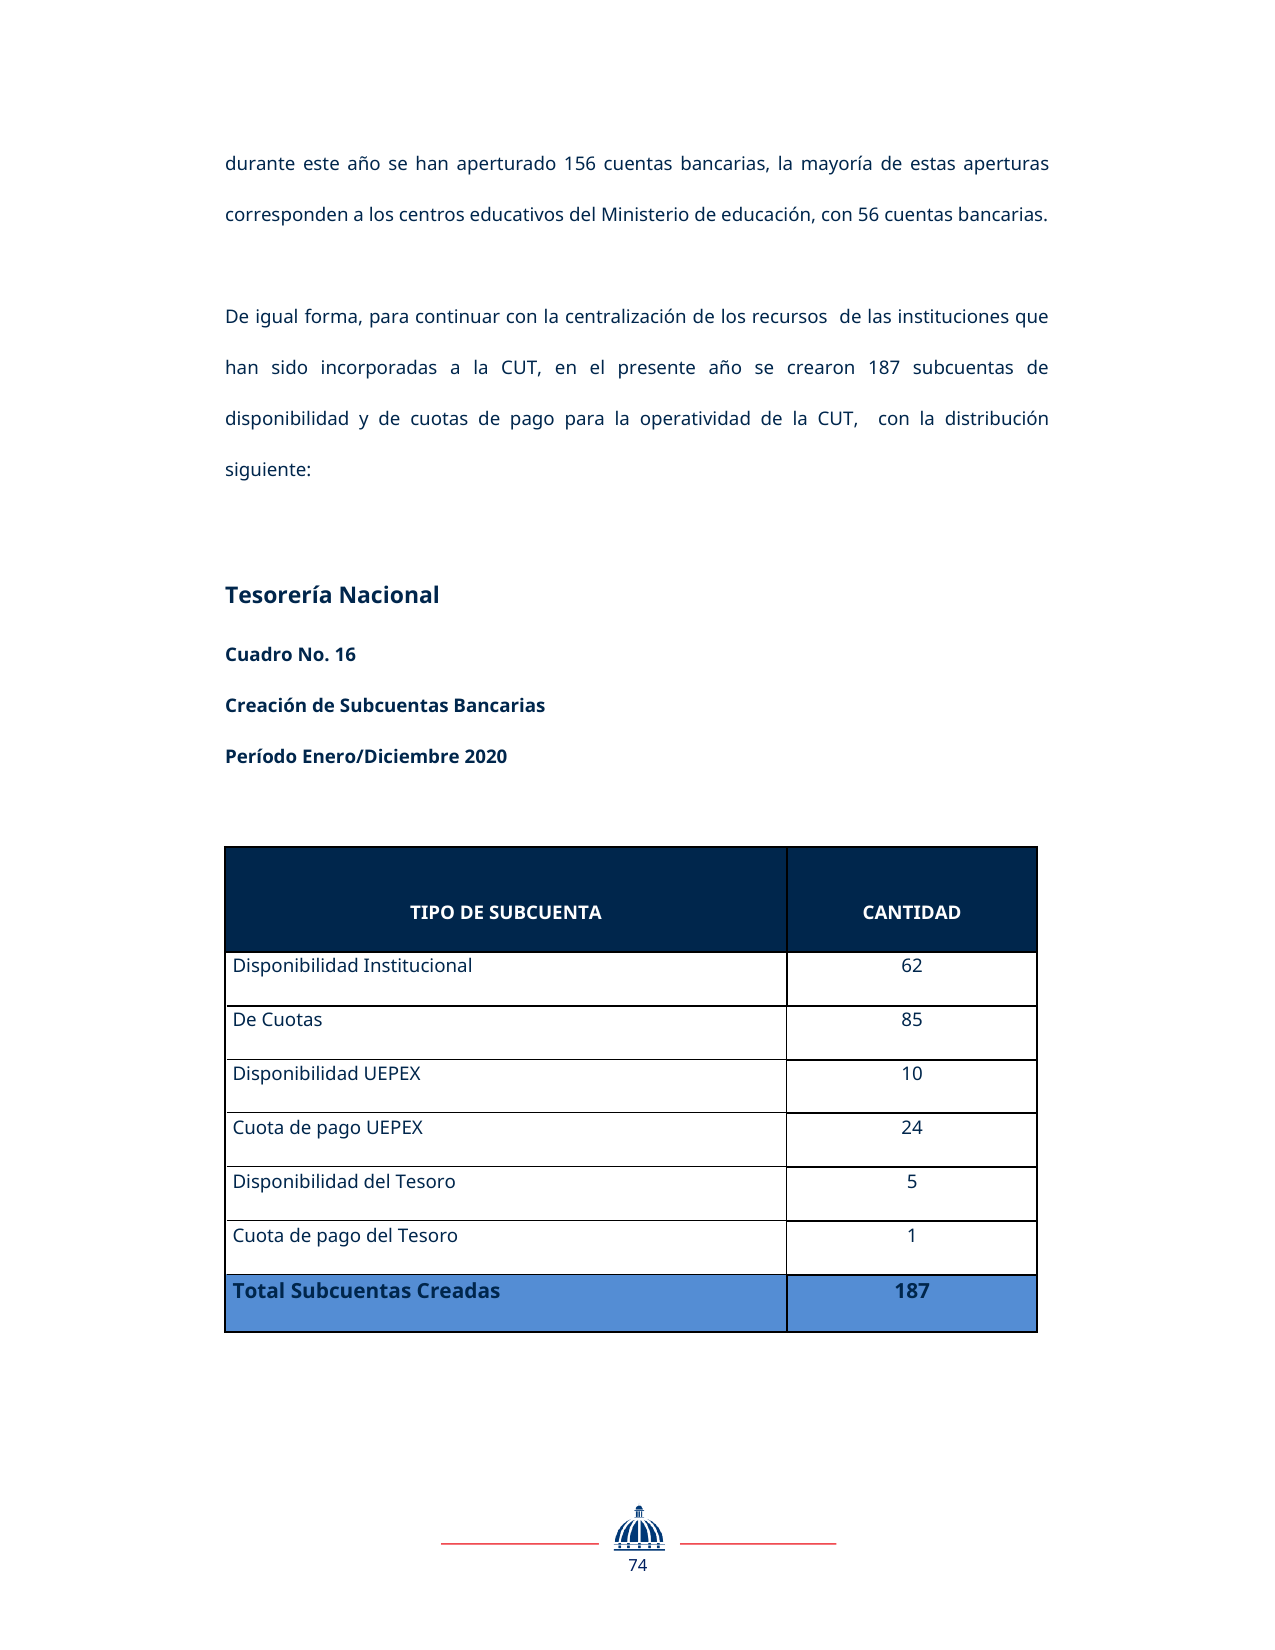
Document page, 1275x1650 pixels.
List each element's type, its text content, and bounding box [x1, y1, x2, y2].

table_cell De Cuotas [226, 1006, 786, 1058]
table_cell 187 [788, 1276, 1036, 1331]
text Período Enero/Diciembre 2020 [225, 744, 1050, 769]
list De igual forma, para continuar con la centralización de los recursos de las instituciones que han sido incorporadas a la CUT, en el presente año se crearon 187 subcuentas de disponibilidad y de cuotas de pago para la operatividad de la CUT, con la distribución siguiente: [225, 303, 1050, 482]
table_cell Disponibilidad Institucional [226, 953, 786, 1004]
table_cell 10 [787, 1061, 1036, 1112]
table_cell 5 [787, 1168, 1036, 1220]
table_header CANTIDAD [788, 848, 1036, 951]
table_header TIPO DE SUBCUENTA [226, 848, 786, 951]
table_cell 24 [787, 1114, 1036, 1166]
table_cell Disponibilidad del Tesoro [226, 1167, 786, 1220]
table_cell 1 [787, 1222, 1036, 1274]
table_cell Cuota de pago UEPEX [226, 1113, 786, 1166]
text Cuadro No. 16 [225, 642, 1050, 667]
table_cell Cuota de pago del Tesoro [226, 1221, 786, 1274]
table_cell Disponibilidad UEPEX [226, 1060, 786, 1112]
table_cell Total Subcuentas Creadas [226, 1275, 786, 1331]
table_cell 85 [787, 1007, 1036, 1058]
table_cell 62 [788, 953, 1036, 1004]
text Tesorería Nacional [225, 579, 1050, 610]
picture [440, 1502, 837, 1551]
text Creación de Subcuentas Bancarias [225, 693, 1050, 718]
